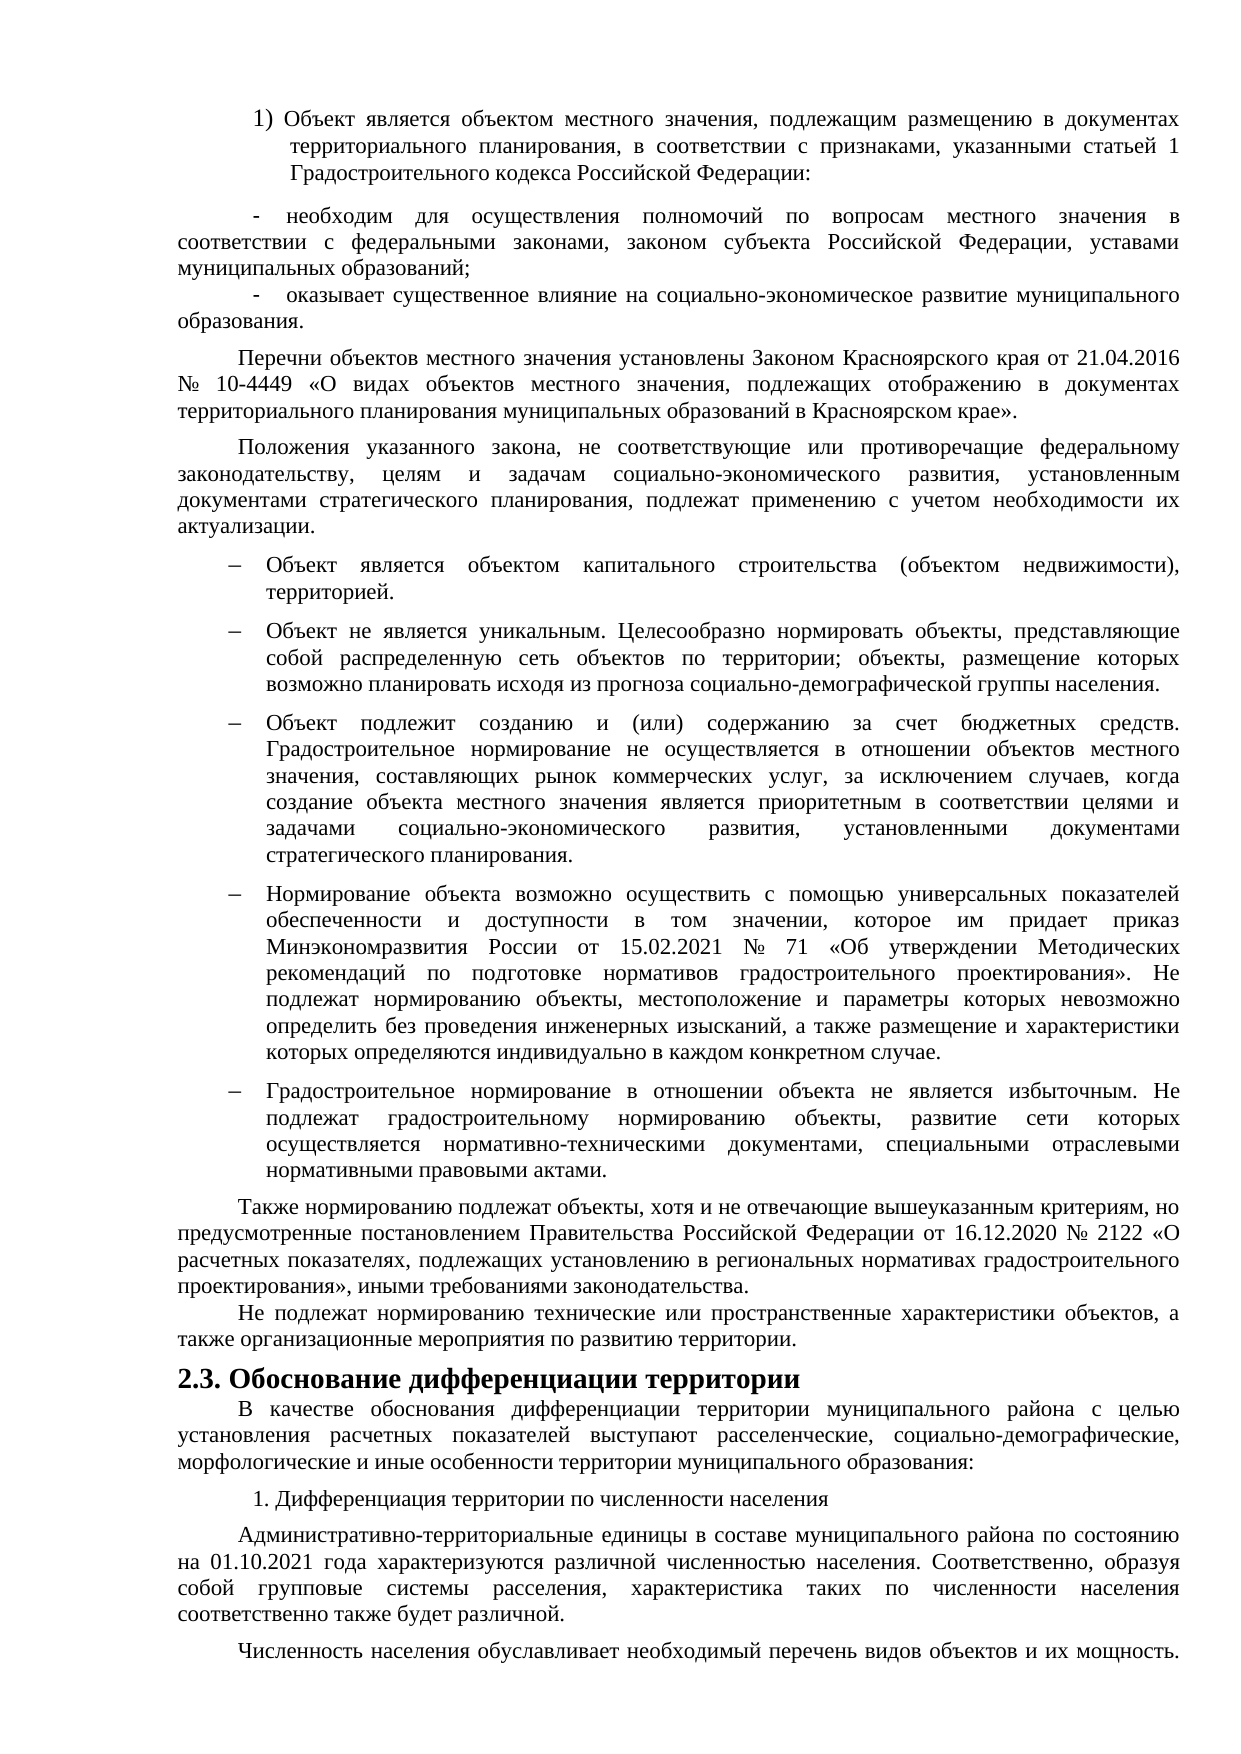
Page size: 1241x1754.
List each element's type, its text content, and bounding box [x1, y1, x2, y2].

text Также нормированию подлежат объекты, хотя и не отвечающие вышеуказанным критериям, но предусмотренные постановлением Правительства Российской Федерации от 16.12.2020 № 2122 «О расчетных показателях, подлежащих установлению в региональных нормативах градостроительного проектирования», иными требованиями законодательства. [177, 1193, 1181, 1298]
list оказывает существенное влияние на социально-экономическое развитие муниципального образования. [177, 281, 1181, 333]
list необходим для осуществления полномочий по вопросам местного значения в соответствии с федеральными законами, законом субъекта Российской Федерации, уставами муниципальных образований; [177, 202, 1181, 281]
text Перечни объектов местного значения установлены Законом Красноярского края от 21.04.2016 № 10-4449 «О видах объектов местного значения, подлежащих отображению в документах территориального планирования муниципальных образований в Красноярском крае». [177, 344, 1181, 423]
list Нормирование объекта возможно осуществить с помощью универсальных показателей обеспеченности и доступности в том значении, которое им придает приказ Минэкономразвития России от 15.02.2021 № 71 «Об утверждении Методических рекомендаций по подготовке нормативов градостроительного проектирования». Не подлежат нормированию объекты, местоположение и параметры которых невозможно определить без проведения инженерных изысканий, а также размещение и характеристики которых определяются индивидуально в каждом конкретном случае. [228, 878, 1181, 1064]
text 1. Дифференциация территории по численности населения [252, 1485, 1181, 1511]
list Градостроительное нормирование в отношении объекта не является избыточным. Не подлежат градостроительному нормированию объекты, развитие сети которых осуществляется нормативно-техническими документами, специальными отраслевыми нормативными правовыми актами. [228, 1075, 1181, 1183]
text В качестве обоснования дифференциации территории муниципального района с целью установления расчетных показателей выступают расселенческие, социально-демографические, морфологические и иные особенности территории муниципального образования: [177, 1395, 1181, 1474]
list Объект является объектом местного значения, подлежащим размещению в документах территориального планирования, в соответствии с признаками, указанными статьей 1 Градостроительного кодекса Российской Федерации: [252, 103, 1181, 185]
text Административно-территориальные единицы в составе муниципального района по состоянию на 01.10.2021 года характеризуются различной численностью населения. Соответственно, образуя собой групповые системы расселения, характеристика таких по численности населения соответственно также будет различной. [177, 1521, 1181, 1627]
text 2.3. Обоснование дифференциации территории [177, 1362, 1181, 1395]
list Объект подлежит созданию и (или) содержанию за счет бюджетных средств. Градостроительное нормирование не осуществляется в отношении объектов местного значения, составляющих рынок коммерческих услуг, за исключением случаев, когда создание объекта местного значения является приоритетным в соответствии целями и задачами социально-экономического развития, установленными документами стратегического планирования. [228, 707, 1181, 867]
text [177, 1637, 1181, 1664]
text Положения указанного закона, не соответствующие или противоречащие федеральному законодательству, целям и задачам социально-экономического развития, установленным документами стратегического планирования, подлежат применению с учетом необходимости их актуализации. [177, 433, 1181, 539]
list Объект является объектом капитального строительства (объектом недвижимости), территорией. [228, 549, 1181, 604]
list Объект не является уникальным. Целесообразно нормировать объекты, представляющие собой распределенную сеть объектов по территории; объекты, размещение которых возможно планировать исходя из прогноза социально-демографической группы населения. [228, 615, 1181, 696]
text Не подлежат нормированию технические или пространственные характеристики объектов, а также организационные мероприятия по развитию территории. [177, 1298, 1181, 1351]
